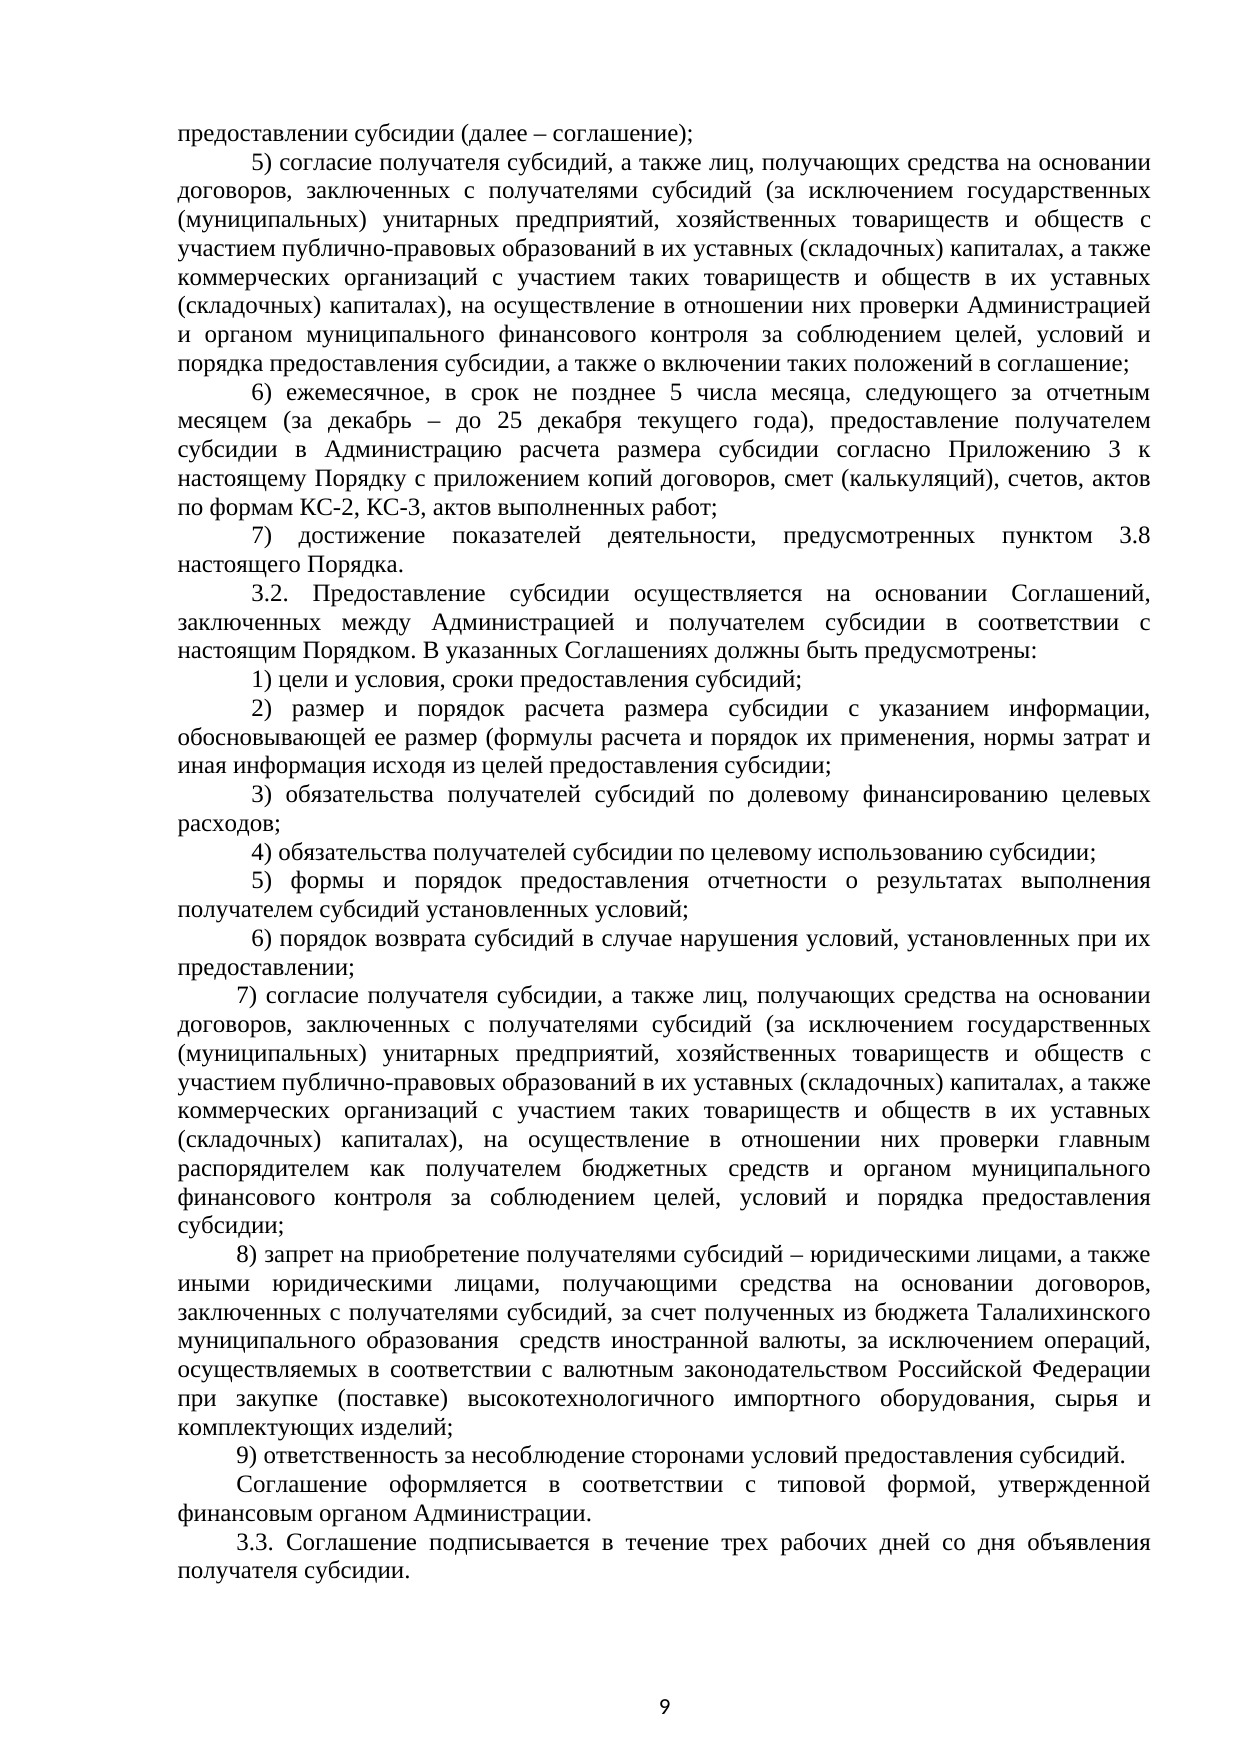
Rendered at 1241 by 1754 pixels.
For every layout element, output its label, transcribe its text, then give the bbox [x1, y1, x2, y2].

text Соглашение оформляется в соответствии с типовой формой, утвержденной финансовым органом Администрации. [177, 1469, 1152, 1527]
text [177, 118, 1152, 147]
text 1) цели и условия, сроки предоставления субсидий; [177, 664, 1152, 693]
text 6) порядок возврата субсидий в случае нарушения условий, установленных при их предоставлении; [177, 923, 1152, 981]
text 9) ответственность за несоблюдение сторонами условий предоставления субсидий. [177, 1441, 1152, 1469]
text 3.2. Предоставление субсидии осуществляется на основании Соглашений, заключенных между Администрацией и получателем субсидии в соответствии с настоящим Порядком. В указанных Соглашениях должны быть предусмотрены: [177, 578, 1152, 664]
text 7) достижение показателей деятельности, предусмотренных пунктом 3.8 настоящего Порядка. [177, 521, 1152, 578]
text 7) согласие получателя субсидии, а также лиц, получающих средства на основании договоров, заключенных с получателями субсидий (за исключением государственных (муниципальных) унитарных предприятий, хозяйственных товариществ и обществ с участием публично-правовых образований в их уставных (складочных) капиталах, а также коммерческих организаций с участием таких товариществ и обществ в их уставных (складочных) капиталах), на осуществление в отношении них проверки главным распорядителем как получателем бюджетных средств и органом муниципального финансового контроля за соблюдением целей, условий и порядка предоставления субсидии; [177, 981, 1152, 1239]
text 3) обязательства получателей субсидий по долевому финансированию целевых расходов; [177, 779, 1152, 837]
text 5) формы и порядок предоставления отчетности о результатах выполнения получателем субсидий установленных условий; [177, 866, 1152, 923]
text 2) размер и порядок расчета размера субсидии с указанием информации, обосновывающей ее размер (формулы расчета и порядок их применения, нормы затрат и иная информация исходя из целей предоставления субсидии; [177, 693, 1152, 779]
text 8) запрет на приобретение получателями субсидий – юридическими лицами, а также иными юридическими лицами, получающими средства на основании договоров, заключенных с получателями субсидий, за счет полученных из бюджета Талалихинского муниципального образования средств иностранной валюты, за исключением операций, осуществляемых в соответствии с валютным законодательством Российской Федерации при закупке (поставке) высокотехнологичного импортного оборудования, сырья и комплектующих изделий; [177, 1239, 1152, 1441]
text 3.3. Соглашение подписывается в течение трех рабочих дней со дня объявления получателя субсидии. [177, 1527, 1152, 1584]
text 5) согласие получателя субсидий, а также лиц, получающих средства на основании договоров, заключенных с получателями субсидий (за исключением государственных (муниципальных) унитарных предприятий, хозяйственных товариществ и обществ с участием публично-правовых образований в их уставных (складочных) капиталах, а также коммерческих организаций с участием таких товариществ и обществ в их уставных (складочных) капиталах), на осуществление в отношении них проверки Администрацией и органом муниципального финансового контроля за соблюдением целей, условий и порядка предоставления субсидии, а также о включении таких положений в соглашение; [177, 147, 1152, 377]
text 6) ежемесячное, в срок не позднее 5 числа месяца, следующего за отчетным месяцем (за декабрь – до 25 декабря текущего года), предоставление получателем субсидии в Администрацию расчета размера субсидии согласно Приложению 3 к настоящему Порядку с приложением копий договоров, смет (калькуляций), счетов, актов по формам КС-2, КС-3, актов выполненных работ; [177, 377, 1152, 521]
text 4) обязательства получателей субсидии по целевому использованию субсидии; [177, 837, 1152, 866]
